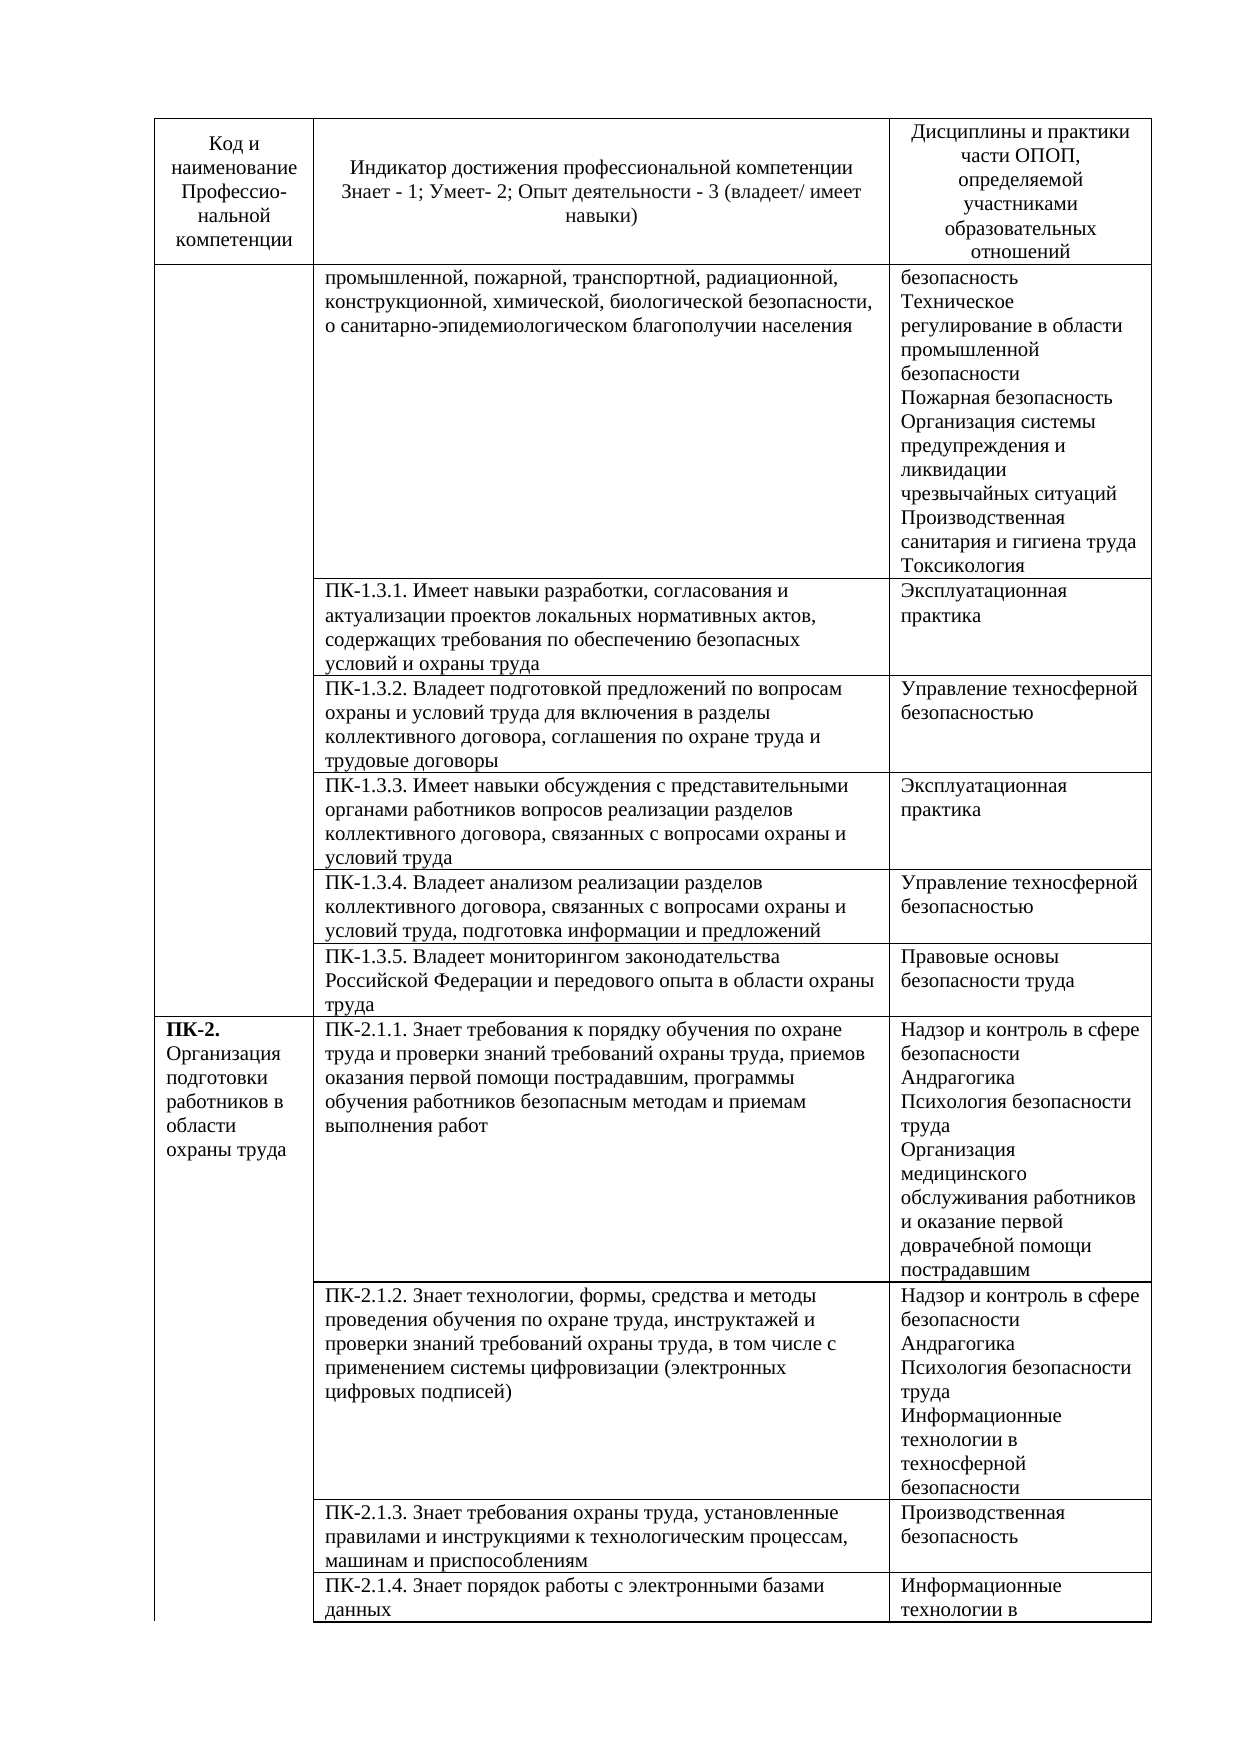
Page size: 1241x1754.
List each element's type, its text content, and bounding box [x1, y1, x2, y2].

table_cell Эксплуатационная практика [890, 579, 1151, 675]
table_header Индикатор достижения профессиональной компетенции Знает - 1; Умеет- 2; Опыт деятельности - 3 (владеет/ имеет навыки) [314, 119, 889, 263]
table_cell Эксплуатационная практика [890, 773, 1151, 869]
table_cell ПК-2. Организация подготовки работников в области охраны труда [155, 1017, 313, 1621]
table_cell ПК-1.3.3. Имеет навыки обсуждения с представительными органами работников вопросов реализации разделов коллективного договора, связанных с вопросами охраны и условий труда [314, 773, 889, 869]
table_cell ПК-1.3.4. Владеет анализом реализации разделов коллективного договора, связанных с вопросами охраны и условий труда, подготовка информации и предложений [314, 870, 889, 942]
table_cell ПК-2.1.2. Знает технологии, формы, средства и методы проведения обучения по охране труда, инструктажей и проверки знаний требований охраны труда, в том числе с применением системы цифровизации (электронных цифровых подписей) [314, 1283, 889, 1499]
table_cell ПК-2.1.1. Знает требования к порядку обучения по охране труда и проверки знаний требований охраны труда, приемов оказания первой помощи пострадавшим, программы обучения работников безопасным методам и приемам выполнения работ [314, 1017, 889, 1281]
table_cell Управление техносферной безопасностью [890, 676, 1151, 772]
table_cell ПК-1.3.2. Владеет подготовкой предложений по вопросам охраны и условий труда для включения в разделы коллективного договора, соглашения по охране труда и трудовые договоры [314, 676, 889, 772]
table_header Дисциплины и практики части ОПОП, определяемой участниками образовательных отношений [890, 119, 1151, 263]
table_cell ПК-2.1.4. Знает порядок работы с электронными базами данных [314, 1573, 889, 1621]
table_header Код и наименование Профессиональной компетенции [155, 119, 313, 263]
table_cell ПК-2.1.3. Знает требования охраны труда, установленные правилами и инструкциями к технологическим процессам, машинам и приспособлениям [314, 1500, 889, 1572]
table_cell Производственная безопасность [890, 1500, 1151, 1572]
table_cell ПК-1.3.5. Владеет мониторингом законодательства Российской Федерации и передового опыта в области охраны труда [314, 944, 889, 1016]
table_cell Надзор и контроль в сфере безопасности Андрагогика Психология безопасности труда Организация медицинского обслуживания работников и оказание первой доврачебной помощи пострадавшим [890, 1017, 1151, 1281]
table_cell Правовые основы безопасности труда [890, 944, 1151, 1016]
table_cell Надзор и контроль в сфере безопасности Андрагогика Психология безопасности труда Информационные технологии в техносферной безопасности [890, 1283, 1151, 1499]
table_cell Управление техносферной безопасностью [890, 870, 1151, 942]
table_cell ПК-1.3.1. Имеет навыки разработки, согласования и актуализации проектов локальных нормативных актов, содержащих требования по обеспечению безопасных условий и охраны труда [314, 579, 889, 675]
table_cell Информационные технологии в техносферной безопасности [890, 1573, 1151, 1621]
